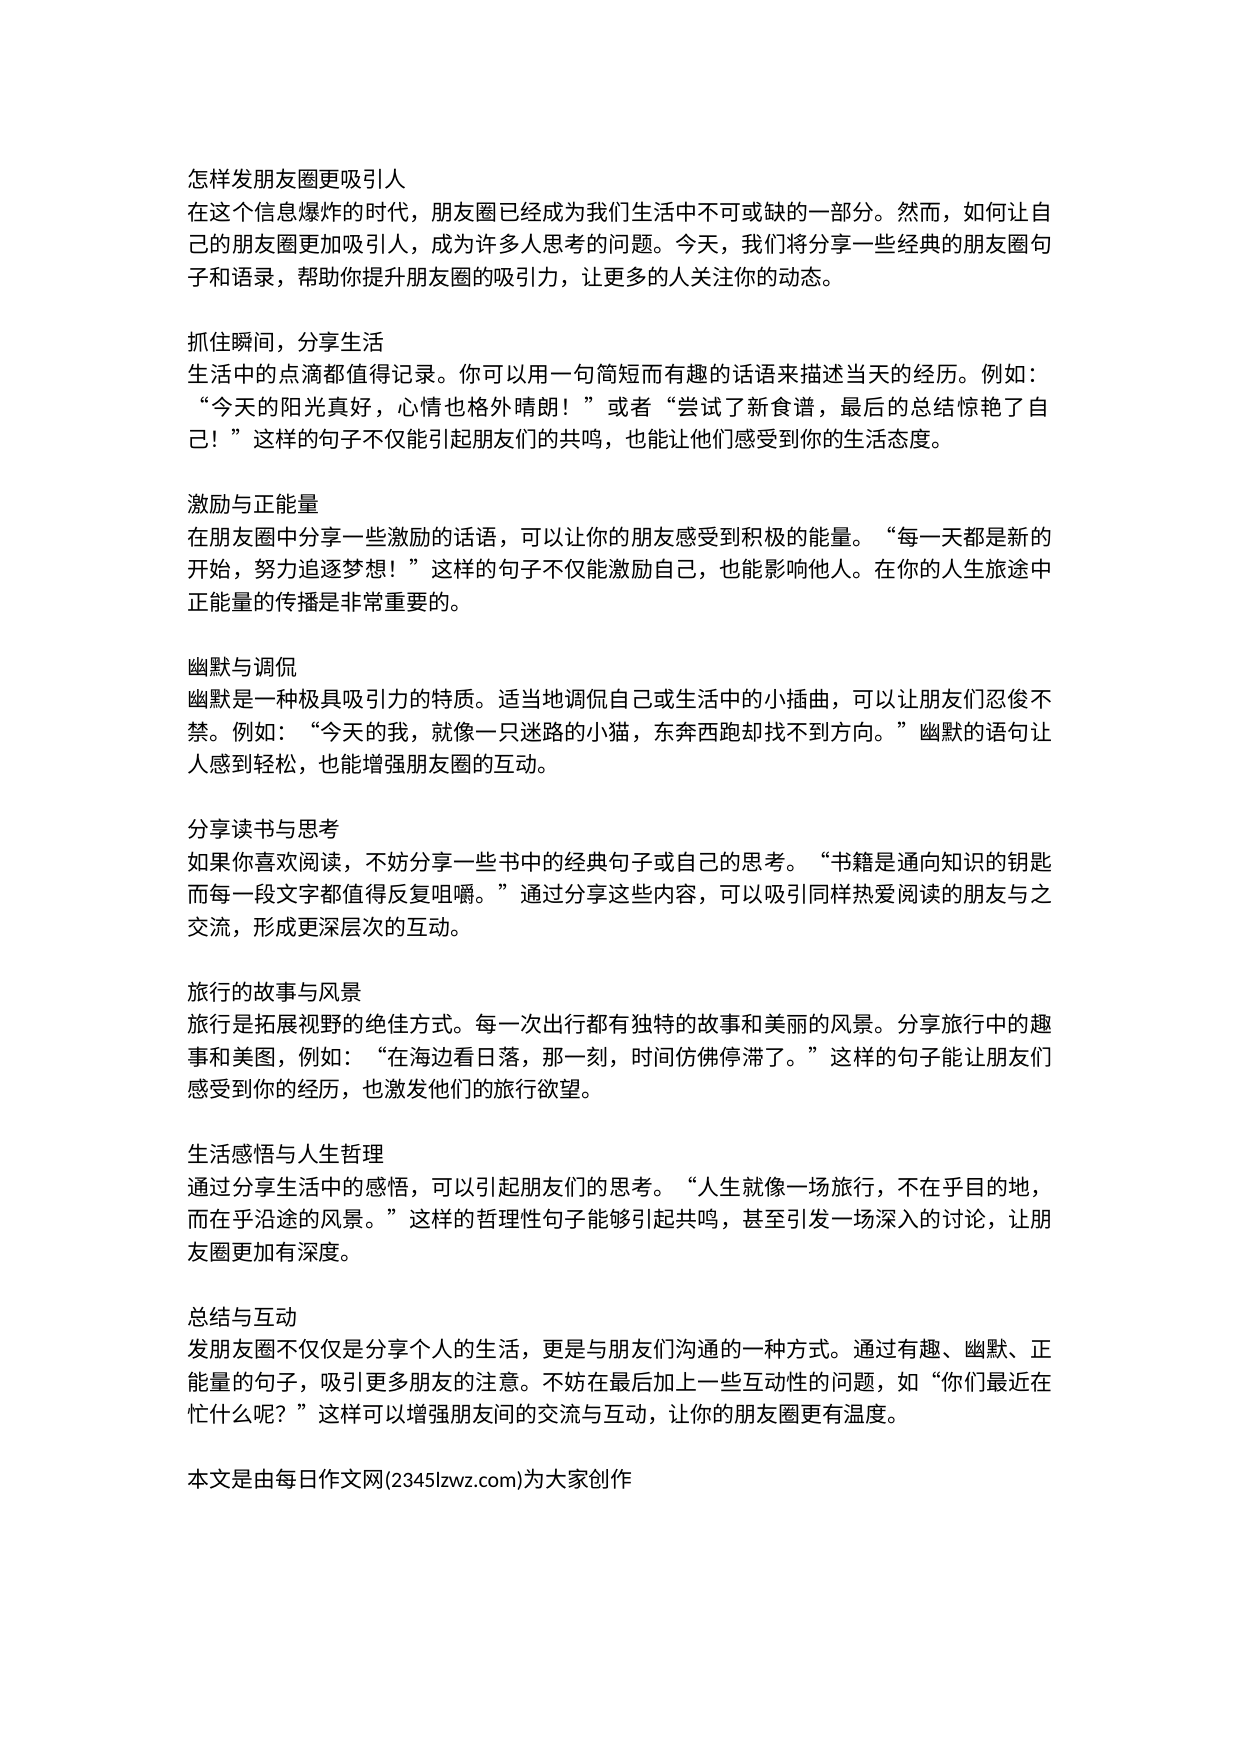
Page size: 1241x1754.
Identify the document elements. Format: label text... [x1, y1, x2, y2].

text 通过分享生活中的感悟，可以引起朋友们的思考。“人生就像一场旅行，不在乎目的地，而在乎沿途的风景。”这样的哲理性句子能够引起共鸣，甚至引发一场深入的讨论，让朋友圈更加有深度。 [187, 1169, 1053, 1267]
text 怎样发朋友圈更吸引人 [187, 162, 1053, 194]
text 发朋友圈不仅仅是分享个人的生活，更是与朋友们沟通的一种方式。通过有趣、幽默、正能量的句子，吸引更多朋友的注意。不妨在最后加上一些互动性的问题，如“你们最近在忙什么呢？”这样可以增强朋友间的交流与互动，让你的朋友圈更有温度。 [187, 1332, 1053, 1429]
text 如果你喜欢阅读，不妨分享一些书中的经典句子或自己的思考。“书籍是通向知识的钥匙，而每一段文字都值得反复咀嚼。”通过分享这些内容，可以吸引同样热爱阅读的朋友与之交流，形成更深层次的互动。 [187, 844, 1053, 942]
text 幽默是一种极具吸引力的特质。适当地调侃自己或生活中的小插曲，可以让朋友们忍俊不禁。例如：“今天的我，就像一只迷路的小猫，东奔西跑却找不到方向。”幽默的语句让人感到轻松，也能增强朋友圈的互动。 [187, 682, 1053, 779]
text 生活感悟与人生哲理 [187, 1137, 1053, 1169]
text 分享读书与思考 [187, 812, 1053, 844]
text 旅行的故事与风景 [187, 974, 1053, 1007]
text 幽默与调侃 [187, 649, 1053, 682]
text 本文是由每日作文网(2345lzwz.com)为大家创作 [187, 1462, 1053, 1494]
text 生活中的点滴都值得记录。你可以用一句简短而有趣的话语来描述当天的经历。例如：“今天的阳光真好，心情也格外晴朗！”或者“尝试了新食谱，最后的总结惊艳了自己！”这样的句子不仅能引起朋友们的共鸣，也能让他们感受到你的生活态度。 [187, 357, 1053, 454]
text 在这个信息爆炸的时代，朋友圈已经成为我们生活中不可或缺的一部分。然而，如何让自己的朋友圈更加吸引人，成为许多人思考的问题。今天，我们将分享一些经典的朋友圈句子和语录，帮助你提升朋友圈的吸引力，让更多的人关注你的动态。 [187, 194, 1053, 292]
text 抓住瞬间，分享生活 [187, 324, 1053, 357]
text 总结与互动 [187, 1299, 1053, 1332]
text 旅行是拓展视野的绝佳方式。每一次出行都有独特的故事和美丽的风景。分享旅行中的趣事和美图，例如：“在海边看日落，那一刻，时间仿佛停滞了。”这样的句子能让朋友们感受到你的经历，也激发他们的旅行欲望。 [187, 1007, 1053, 1104]
text 在朋友圈中分享一些激励的话语，可以让你的朋友感受到积极的能量。“每一天都是新的开始，努力追逐梦想！”这样的句子不仅能激励自己，也能影响他人。在你的人生旅途中，正能量的传播是非常重要的。 [187, 519, 1053, 617]
text 激励与正能量 [187, 487, 1053, 519]
